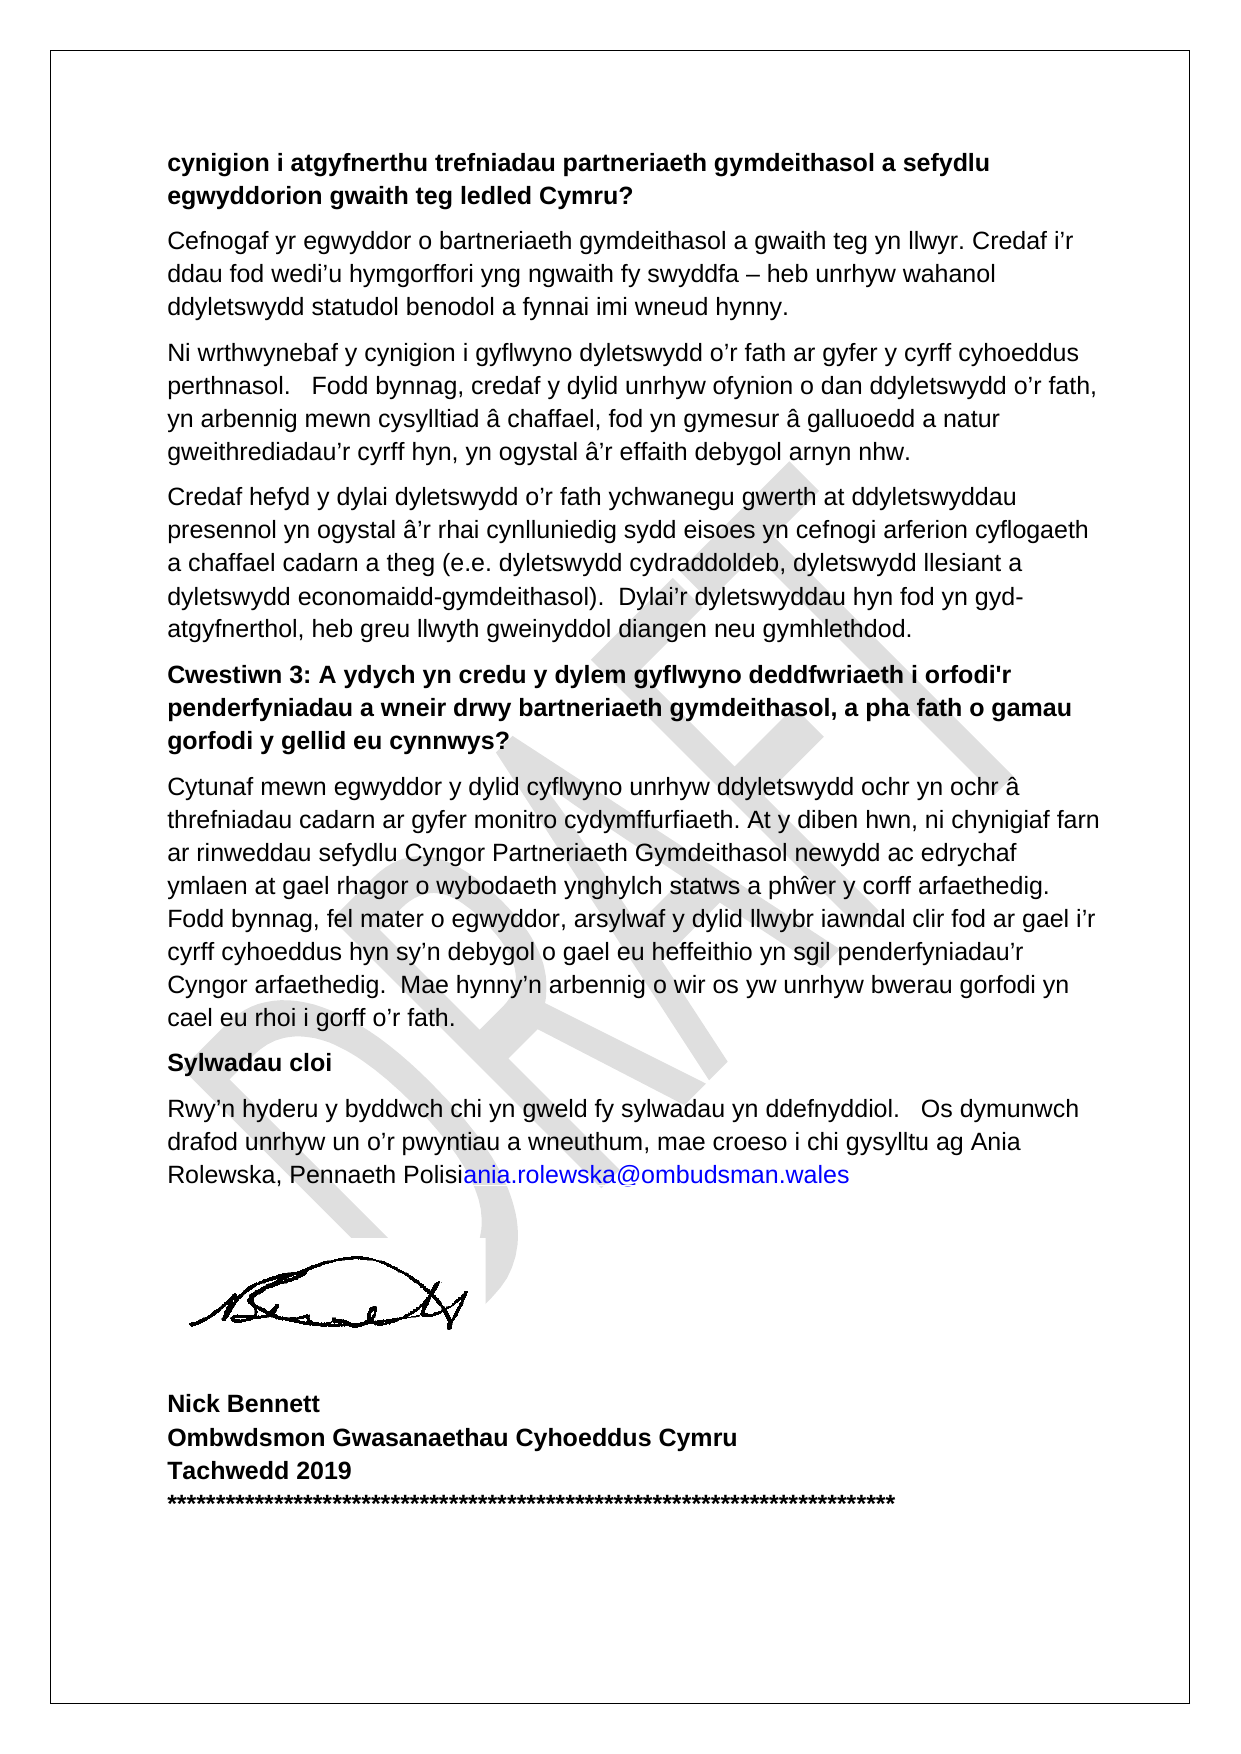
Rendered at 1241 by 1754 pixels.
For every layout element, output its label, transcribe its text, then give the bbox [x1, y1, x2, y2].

picture [167, 1238, 486, 1352]
subtitle Nick Bennett [167, 1389, 1103, 1418]
text Cefnogaf yr egwyddor o bartneriaeth gymdeithasol a gwaith teg yn llwyr. Credaf i’r ddau fod wedi’u hymgorffori yng ngwaith fy swyddfa – heb unrhyw wahanol ddyletswydd statudol benodol a fynnai imi wneud hynny. [167, 226, 1103, 321]
text Tachwedd 2019 [167, 1456, 1103, 1484]
subtitle Ombwdsmon Gwasanaethau Cyhoeddus Cymru [167, 1423, 1103, 1451]
text Ni wrthwynebaf y cynigion i gyflwyno dyletswydd o’r fath ar gyfer y cyrff cyhoeddus perthnasol. Fodd bynnag, credaf y dylid unrhyw ofynion o dan ddyletswydd o’r fath, yn arbennig mewn cysylltiad â chaffael, fod yn gymesur â galluoedd a natur gweithrediadau’r cyrff hyn, yn ogystal â’r effaith debygol arnyn nhw. [167, 338, 1103, 466]
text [167, 148, 1103, 209]
text Cytunaf mewn egwyddor y dylid cyflwyno unrhyw ddyletswydd ochr yn ochr â threfniadau cadarn ar gyfer monitro cydymffurfiaeth. At y diben hwn, ni chynigiaf farn ar rinweddau sefydlu Cyngor Partneriaeth Gymdeithasol newydd ac edrychaf ymlaen at gael rhagor o wybodaeth ynghylch statws a phŵer y corff arfaethedig. Fodd bynnag, fel mater o egwyddor, arsylwaf y dylid llwybr iawndal clir fod ar gael i’r cyrff cyhoeddus hyn sy’n debygol o gael eu heffeithio yn sgil penderfyniadau’r Cyngor arfaethedig. Mae hynny’n arbennig o wir os yw unrhyw bwerau gorfodi yn cael eu rhoi i gorff o’r fath. [167, 772, 1103, 1031]
text Sylwadau cloi [167, 1048, 1103, 1077]
text *************************************************************************** [167, 1489, 1103, 1517]
text Cwestiwn 3: A ydych yn credu y dylem gyflwyno deddfwriaeth i orfodi'r penderfyniadau a wneir drwy bartneriaeth gymdeithasol, a pha fath o gamau gorfodi y gellid eu cynnwys? [167, 660, 1103, 755]
text Credaf hefyd y dylai dyletswydd o’r fath ychwanegu gwerth at ddyletswyddau presennol yn ogystal â’r rhai cynlluniedig sydd eisoes yn cefnogi arferion cyflogaeth a chaffael cadarn a theg (e.e. dyletswydd cydraddoldeb, dyletswydd llesiant a dyletswydd economaidd-gymdeithasol). Dylai’r dyletswyddau hyn fod yn gyd-atgyfnerthol, heb greu llwyth gweinyddol diangen neu gymhlethdod. [167, 482, 1103, 643]
text Rwy’n hyderu y byddwch chi yn gweld fy sylwadau yn ddefnyddiol. Os dymunwch drafod unrhyw un o’r pwyntiau a wneuthum, mae croeso i chi gysylltu ag Ania Rolewska, Pennaeth Polisiania.rolewska@ombudsman.wales [167, 1094, 1103, 1188]
